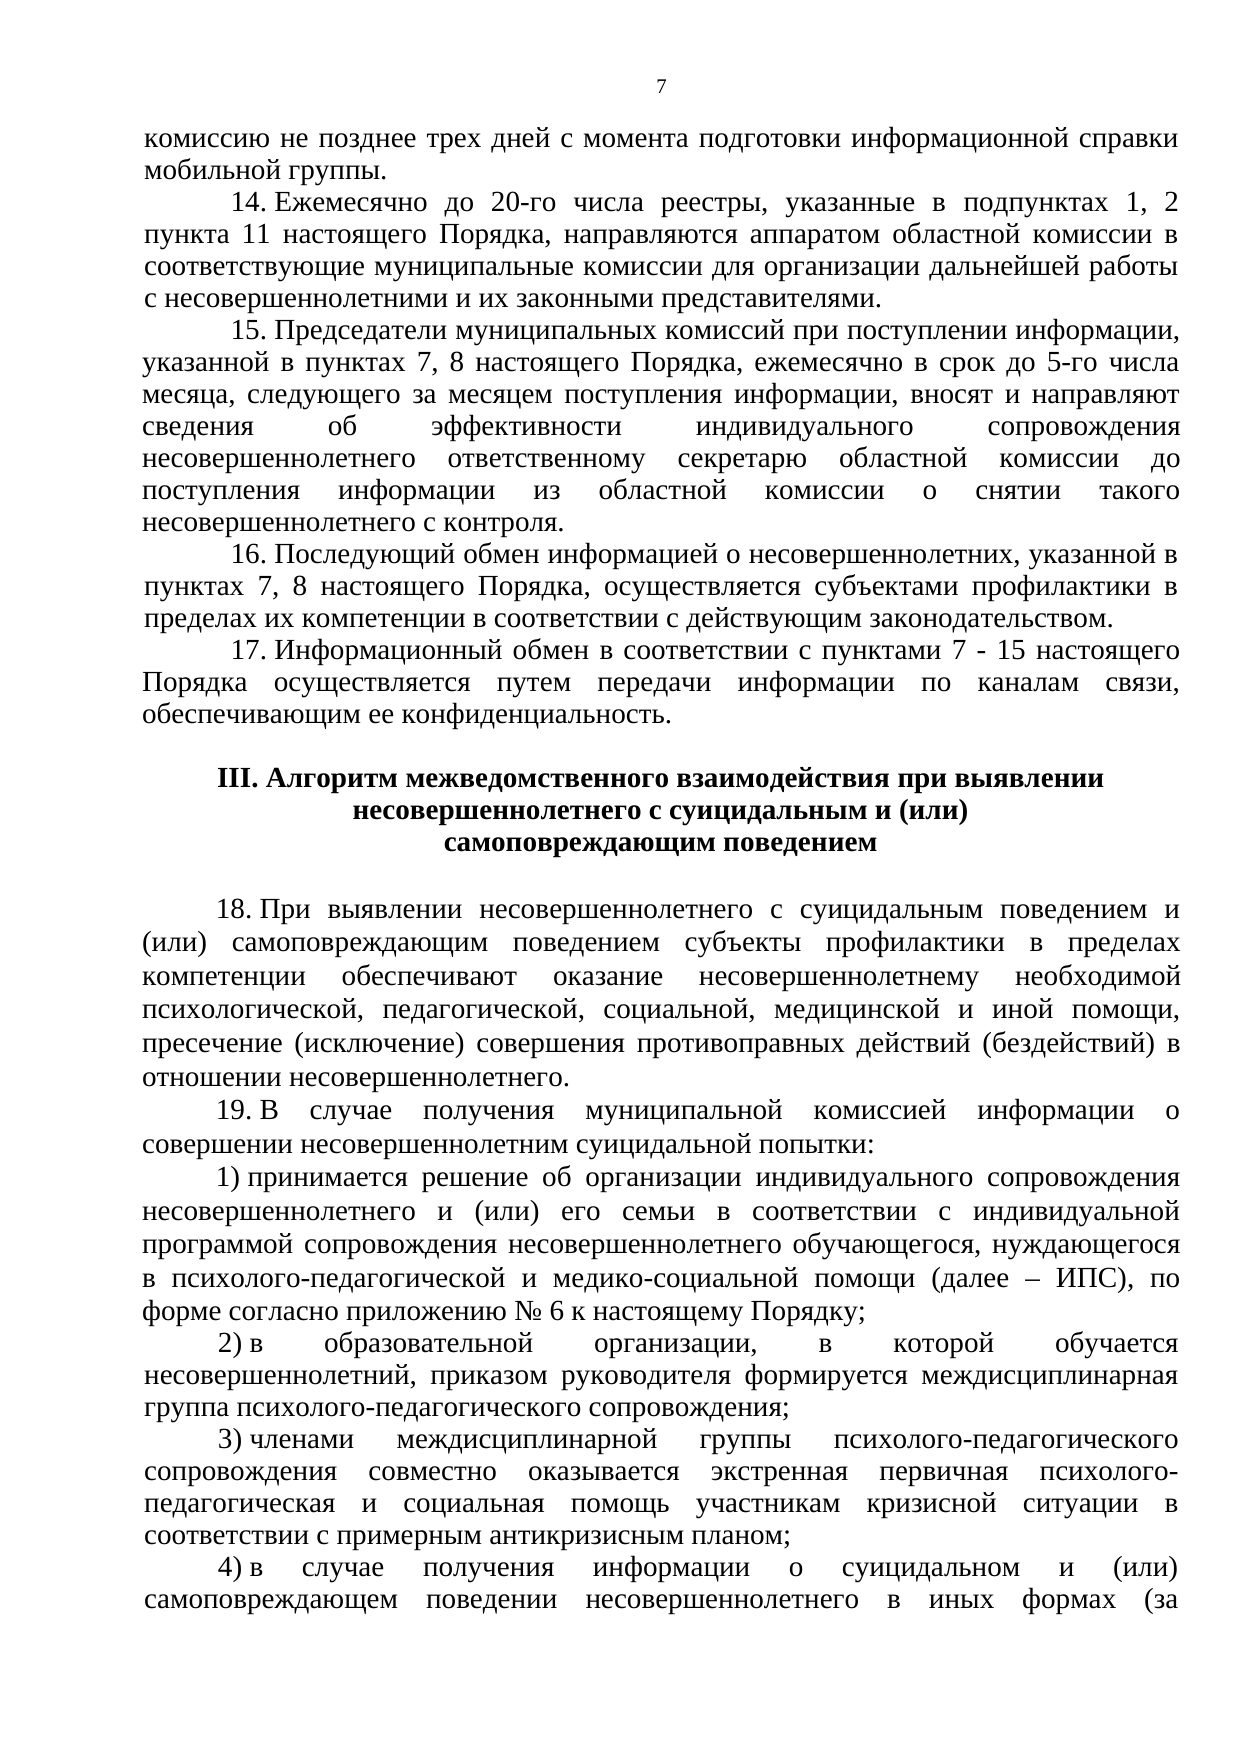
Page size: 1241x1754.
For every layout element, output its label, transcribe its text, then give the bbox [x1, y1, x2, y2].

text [144, 1551, 1179, 1615]
text 1) принимается решение об организации индивидуального сопровождения несовершеннолетнего и (или) его семьи в соответствии с индивидуальной программой сопровождения несовершеннолетнего обучающегося, нуждающегося в психолого-педагогической и медико-социальной помощи (далее – ИПС), по форме согласно приложению № 6 к настоящему Порядку; [142, 1159, 1181, 1327]
text 2) в образовательной организации, в которой обучается несовершеннолетний, приказом руководителя формируется междисциплинарная группа психолого-педагогического сопровождения; [144, 1327, 1179, 1423]
text 17. Информационный обмен в соответствии с пунктами 7 - 15 настоящего Порядка осуществляется путем передачи информации по каналам связи, обеспечивающим ее конфиденциальность. [142, 634, 1181, 729]
text 16. Последующий обмен информацией о несовершеннолетних, указанной в пунктах 7, 8 настоящего Порядка, осуществляется субъектами профилактики в пределах их компетенции в соответствии с действующим законодательством. [144, 538, 1179, 634]
text 19. В случае получения муниципальной комиссией информации о совершении несовершеннолетним суицидальной попытки: [142, 1092, 1181, 1159]
text III. Алгоритм межведомственного взаимодействия при выявлении несовершеннолетнего с суицидальным и (или) [142, 762, 1179, 826]
text 18. При выявлении несовершеннолетнего с суицидальным поведением и (или) самоповреждающим поведением субъекты профилактики в пределах компетенции обеспечивают оказание несовершеннолетнему необходимой психологической, педагогической, социальной, медицинской и иной помощи, пресечение (исключение) совершения противоправных действий (бездействий) в отношении несовершеннолетнего. [142, 891, 1181, 1092]
text 14. Ежемесячно до 20-го числа реестры, указанные в подпунктах 1, 2 пункта 11 настоящего Порядка, направляются аппаратом областной комиссии в соответствующие муниципальные комиссии для организации дальнейшей работы с несовершеннолетними и их законными представителями. [144, 186, 1179, 314]
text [144, 122, 1179, 186]
text самоповреждающим поведением [142, 826, 1179, 857]
text 3) членами междисциплинарной группы психолого-педагогического сопровождения совместно оказывается экстренная первичная психолого-педагогическая и социальная помощь участникам кризисной ситуации в соответствии с примерным антикризисным планом; [144, 1423, 1179, 1551]
text 15. Председатели муниципальных комиссий при поступлении информации, указанной в пунктах 7, 8 настоящего Порядка, ежемесячно в срок до 5-го числа месяца, следующего за месяцем поступления информации, вносят и направляют сведения об эффективности индивидуального сопровождения несовершеннолетнего ответственному секретарю областной комиссии до поступления информации из областной комиссии о снятии такого несовершеннолетнего с контроля. [142, 314, 1181, 538]
